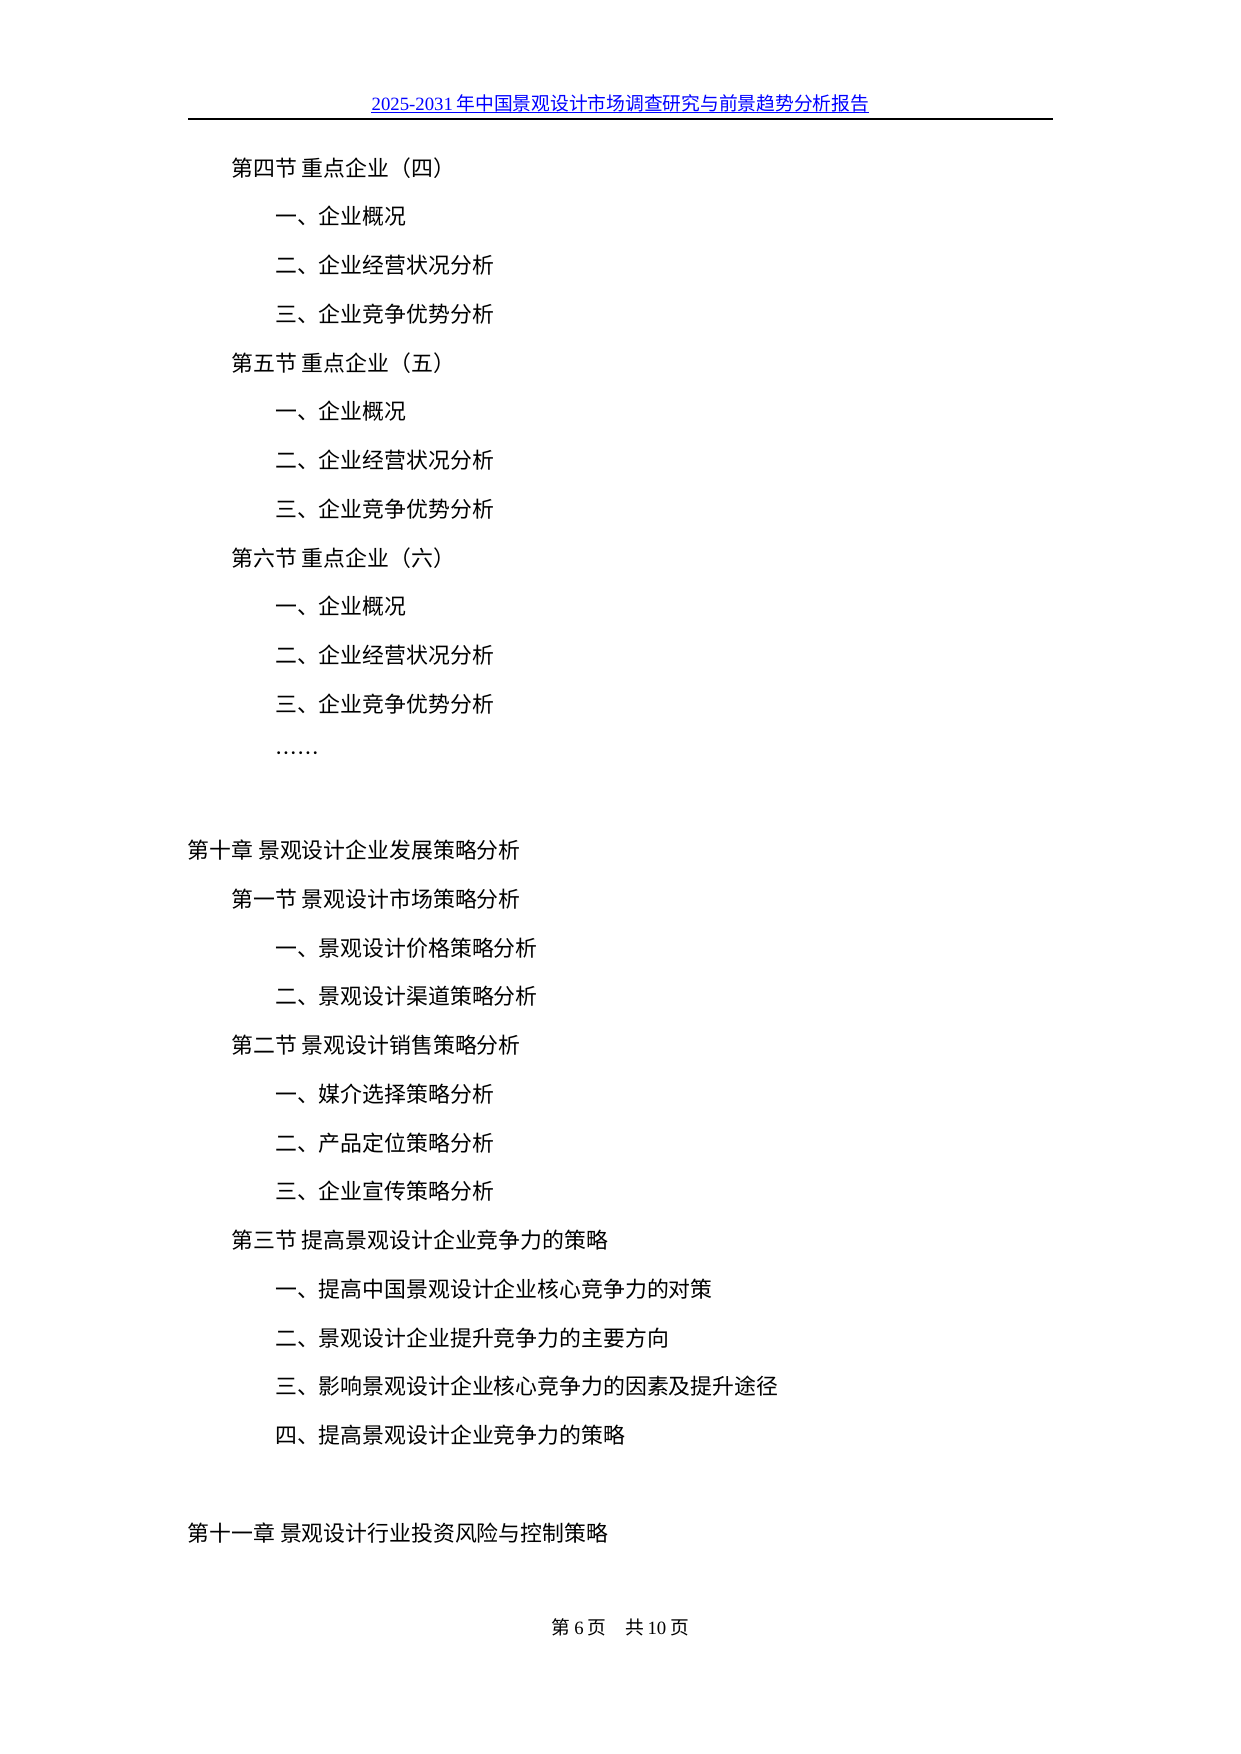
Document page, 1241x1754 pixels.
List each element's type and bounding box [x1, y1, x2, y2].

text [187, 150, 1053, 1548]
